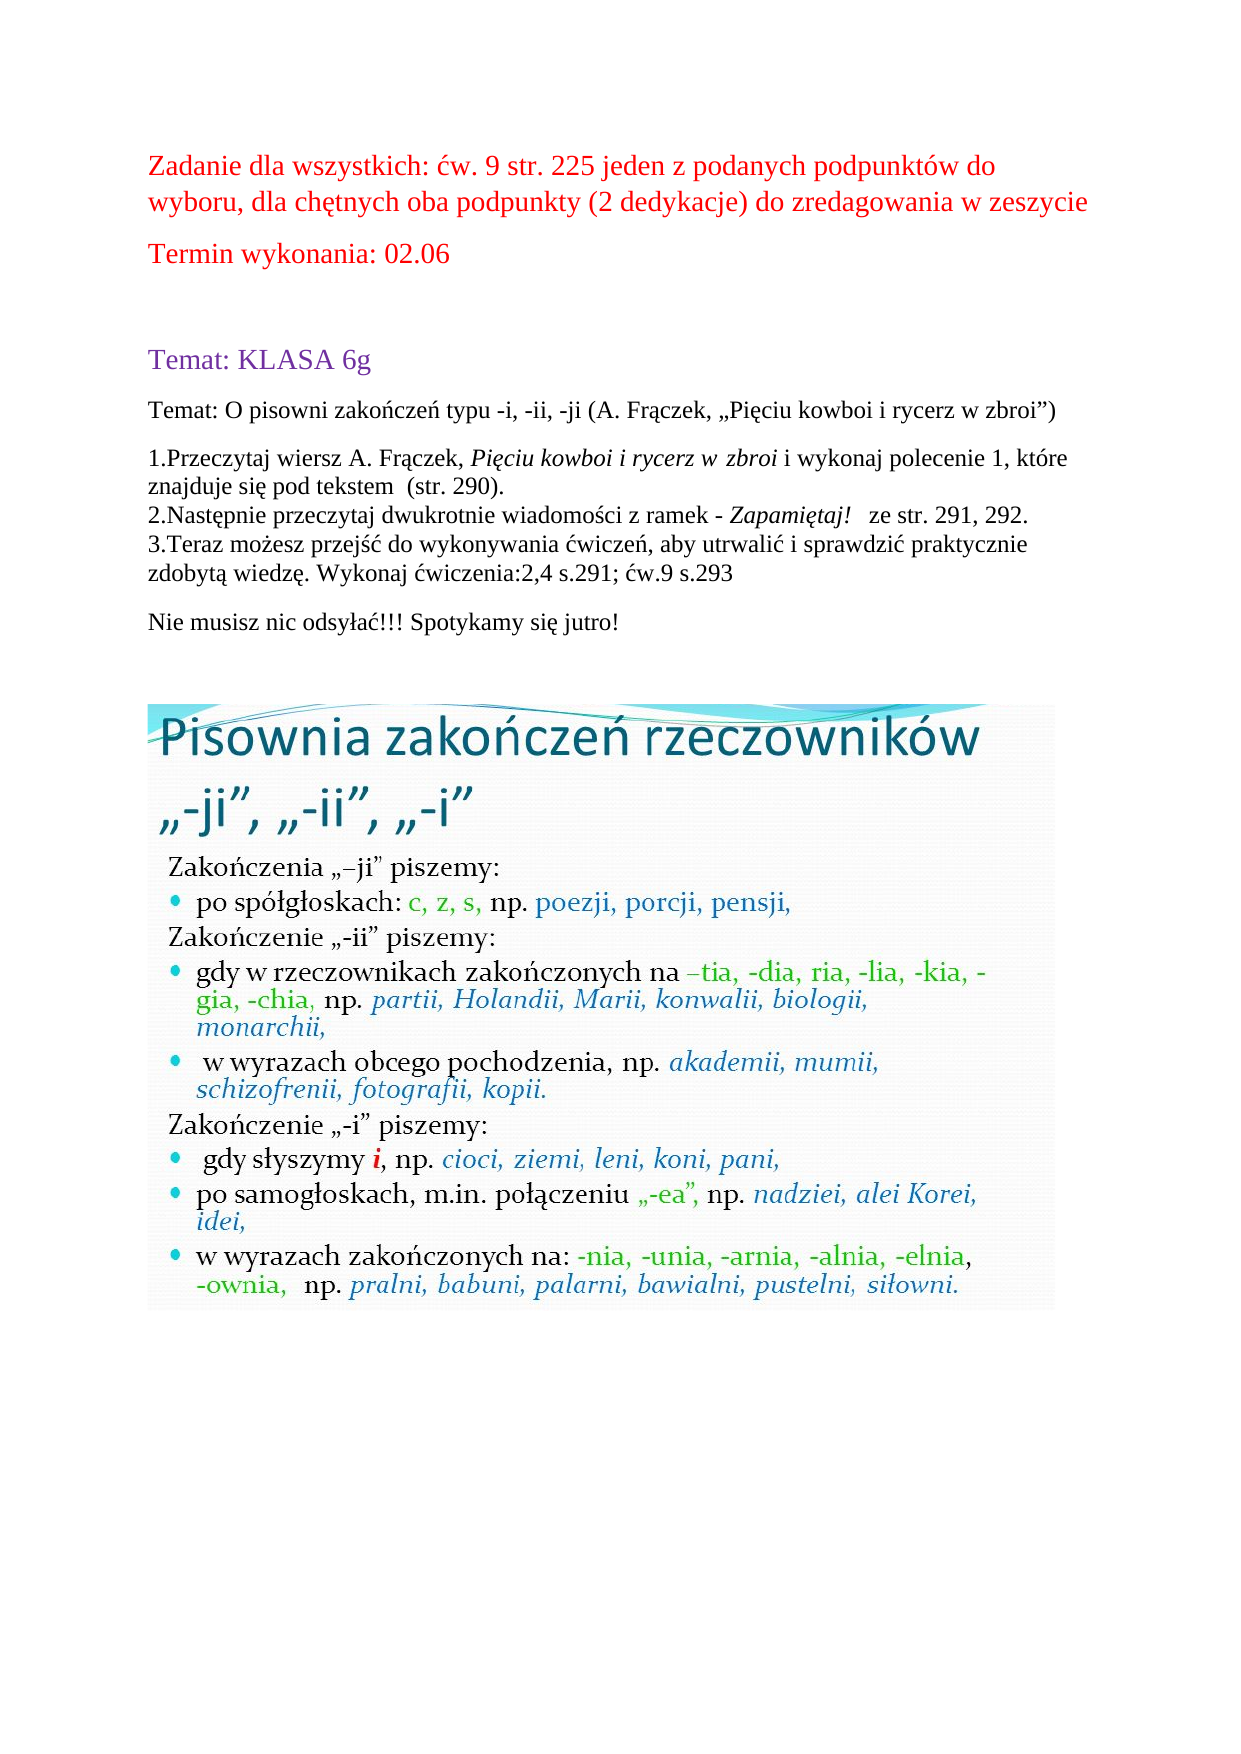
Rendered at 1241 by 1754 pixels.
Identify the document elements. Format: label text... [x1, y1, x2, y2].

text Temat: O pisowni zakończeń typu -i, -ii, -ji (A. Frączek, „Pięciu kowboi i rycerz w zbroi”) [148, 395, 1093, 424]
text Temat: KLASA 6g [148, 342, 1093, 376]
text 3.Teraz możesz przejść do wykonywania ćwiczeń, aby utrwalić i sprawdzić praktycznie zdobytą wiedzę. Wykonaj ćwiczenia:2,4 s.291; ćw.9 s.293 [148, 529, 1093, 586]
text 2.Następnie przeczytaj dwukrotnie wiadomości z ramek - Zapamiętaj! ze str. 291, 292. [148, 500, 1093, 529]
text Nie musisz nic odsyłać!!! Spotykamy się jutro! [148, 607, 1093, 636]
text Zadanie dla wszystkich: ćw. 9 str. 225 jeden z podanych podpunktów do wyboru, dla chętnych oba podpunkty (2 dedykacje) do zredagowania w zeszycie [148, 148, 1093, 217]
picture [147, 704, 1055, 1311]
text Termin wykonania: 02.06 [148, 237, 1093, 270]
text 1.Przeczytaj wiersz A. Frączek, Pięciu kowboi i rycerz w zbroi i wykonaj polecenie 1, które znajduje się pod tekstem (str. 290). [148, 443, 1093, 500]
